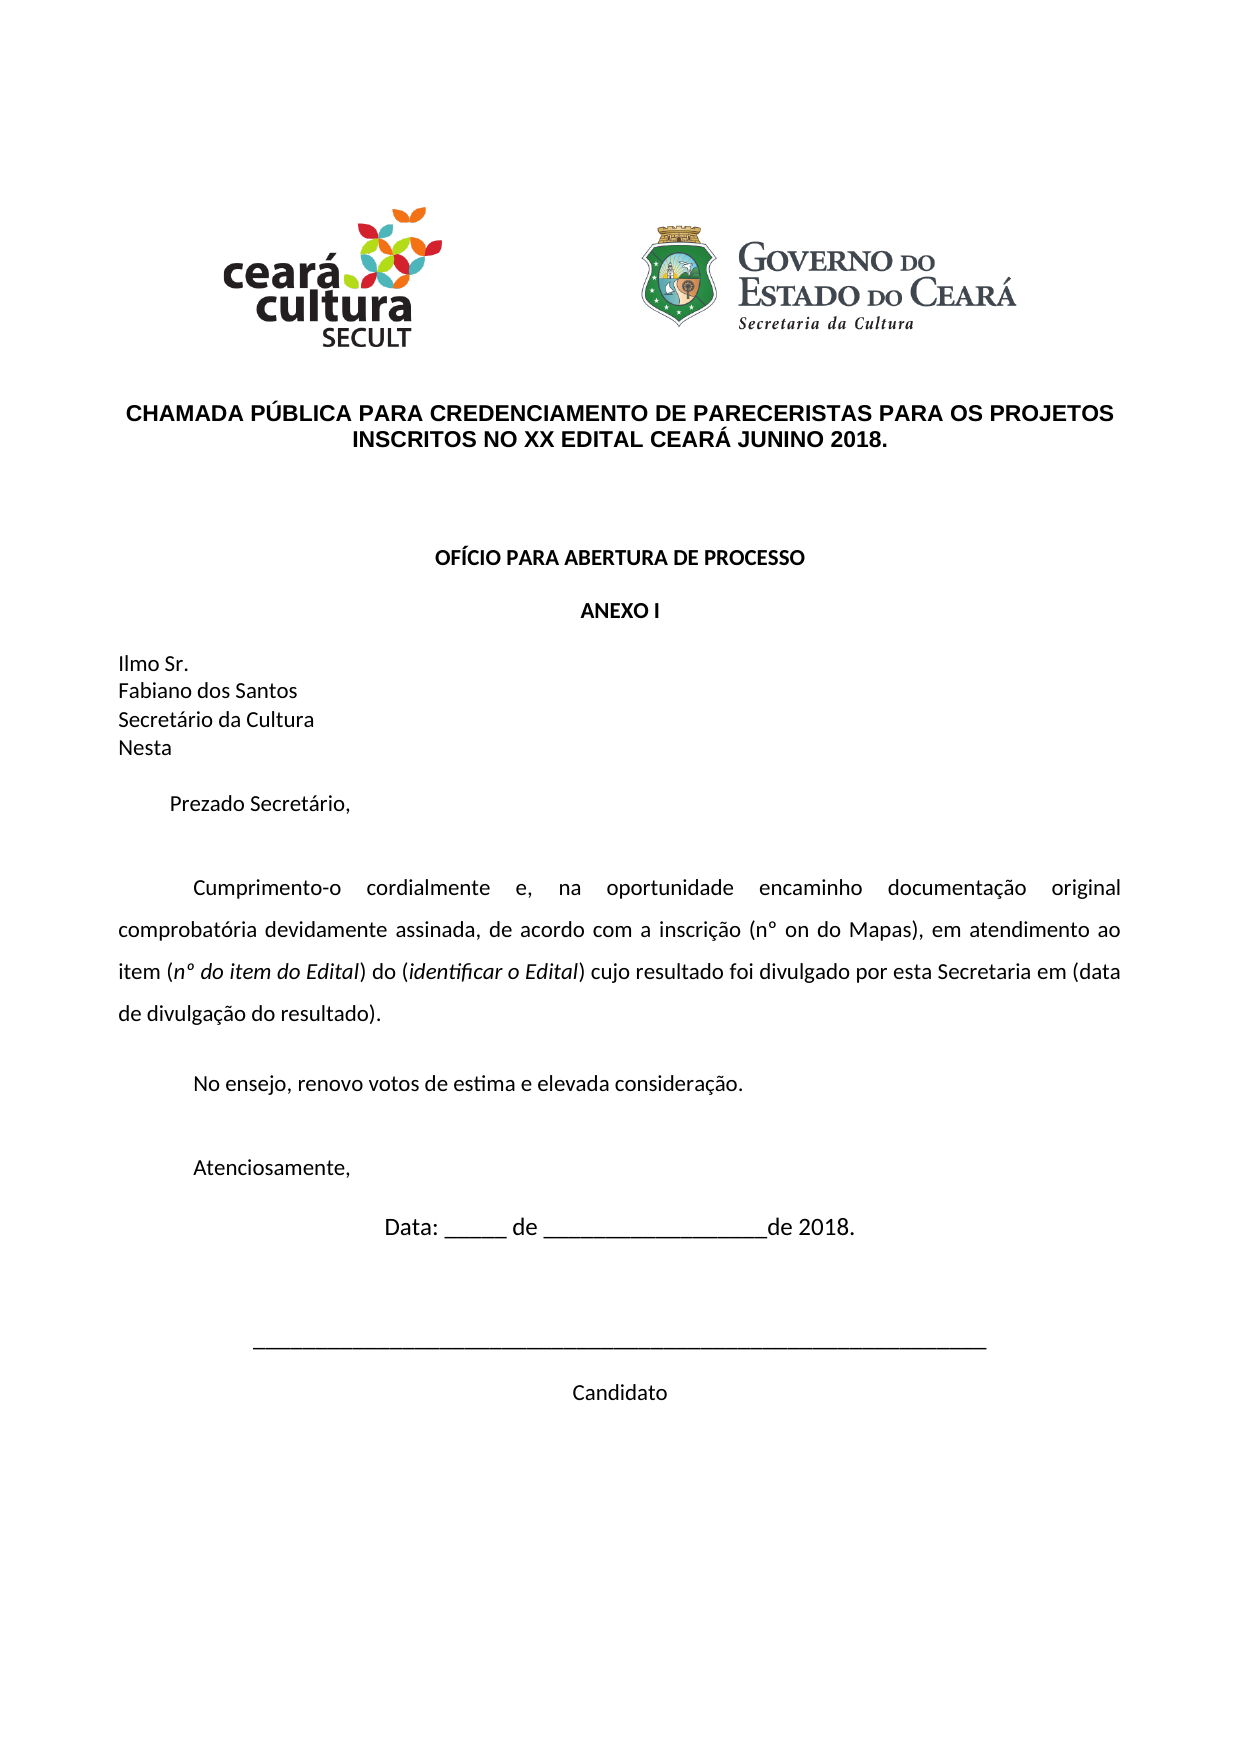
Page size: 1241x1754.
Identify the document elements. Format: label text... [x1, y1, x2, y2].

picture [223, 207, 1017, 347]
text Atenciosamente, [118, 1153, 1122, 1182]
text Fabiano dos Santos [118, 677, 1122, 705]
text Cumprimento-o cordialmente e, na oportunidade encaminho documentação original comprobatória devidamente assinada, de acordo com a inscrição (nº on do Mapas), em atendimento ao item (nº do item do Edital) do (identificar o Edital) cujo resultado foi divulgado por esta Secretaria em (data de divulgação do resultado). [118, 873, 1122, 1027]
text Prezado Secretário, [118, 789, 1122, 817]
text No ensejo, renovo votos de estima e elevada consideração. [118, 1069, 1122, 1097]
text CHAMADA PÚBLICA PARA CREDENCIAMENTO DE PARECERISTAS PARA OS PROJETOS INSCRITOS NO XX EDITAL CEARÁ JUNINO 2018. [118, 400, 1122, 452]
text Candidato [118, 1378, 1122, 1406]
text ANEXO I [118, 596, 1122, 624]
text Ilmo Sr. [118, 649, 1122, 677]
text Nesta [118, 733, 1122, 761]
text ___________________________________________________________ [118, 1322, 1122, 1352]
text Data: _____ de __________________de 2018. [118, 1211, 1122, 1241]
text OFÍCIO PARA ABERTURA DE PROCESSO [118, 543, 1122, 571]
text Secretário da Cultura [118, 705, 1122, 733]
